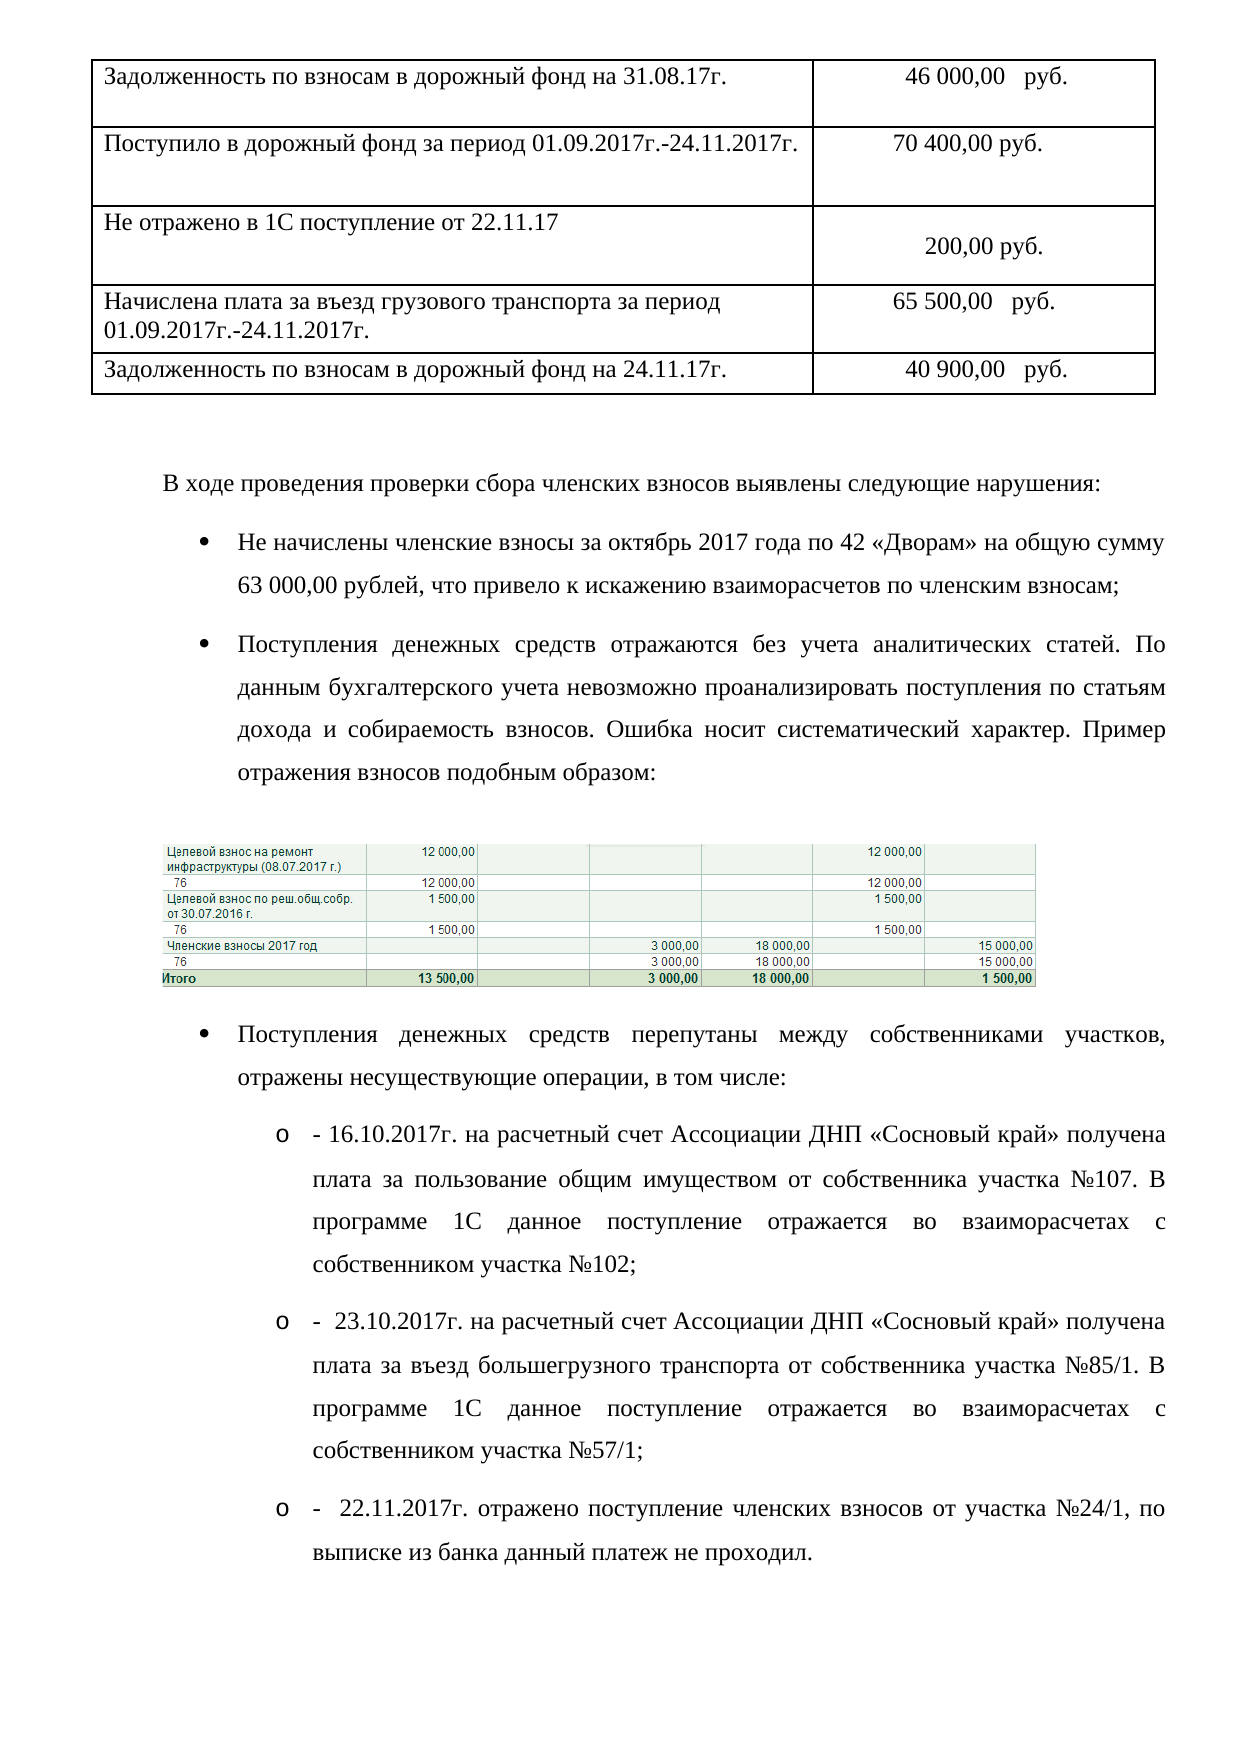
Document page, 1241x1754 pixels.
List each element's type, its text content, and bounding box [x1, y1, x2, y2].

table_header Задолженность по взносам в дорожный фонд на 31.08.17г. [93, 61, 812, 126]
list - 22.11.2017г. отражено поступление членских взносов от участка №24/1, по выписке из банка данный платеж не проходил. [275, 1481, 1167, 1566]
table_cell Задолженность по взносам в дорожный фонд на 24.11.17г. [93, 354, 812, 393]
list Поступления денежных средств отражаются без учета аналитических статей. По данным бухгалтерского учета невозможно проанализировать поступления по статьям дохода и собираемость взносов. Ошибка носит систематический характер. Пример отражения взносов подобным образом: [200, 616, 1167, 786]
table_cell 200,00 руб. [814, 207, 1154, 284]
table_cell 40 900,00 руб. [814, 354, 1154, 393]
table_cell Поступило в дорожный фонд за период 01.09.2017г.-24.11.2017г. [93, 128, 812, 205]
table_cell 70 400,00 руб. [814, 128, 1154, 205]
list Поступления денежных средств перепутаны между собственниками участков, отражены несуществующие операции, в том числе: [200, 1006, 1167, 1091]
table_header 46 000,00 руб. [814, 61, 1154, 126]
table_cell Начислена плата за въезд грузового транспорта за период 01.09.2017г.-24.11.2017г. [93, 286, 812, 352]
list Не начислены членские взносы за октябрь 2017 года по 42 «Дворам» на общую сумму 63 000,00 рублей, что привело к искажению взаиморасчетов по членским взносам; [200, 514, 1167, 599]
list - 16.10.2017г. на расчетный счет Ассоциации ДНП «Сосновый край» получена плата за пользование общим имуществом от собственника участка №107. В программе 1С данное поступление отражается во взаиморасчетах с собственником участка №102; [275, 1107, 1167, 1277]
table_cell Не отражено в 1С поступление от 22.11.17 [93, 207, 812, 284]
list - 23.10.2017г. на расчетный счет Ассоциации ДНП «Сосновый край» получена плата за въезд большегрузного транспорта от собственника участка №85/1. В программе 1С данное поступление отражается во взаиморасчетах с собственником участка №57/1; [275, 1294, 1167, 1464]
table_cell 65 500,00 руб. [814, 286, 1154, 352]
text В ходе проведения проверки сбора членских взносов выявлены следующие нарушения: [103, 454, 1167, 497]
